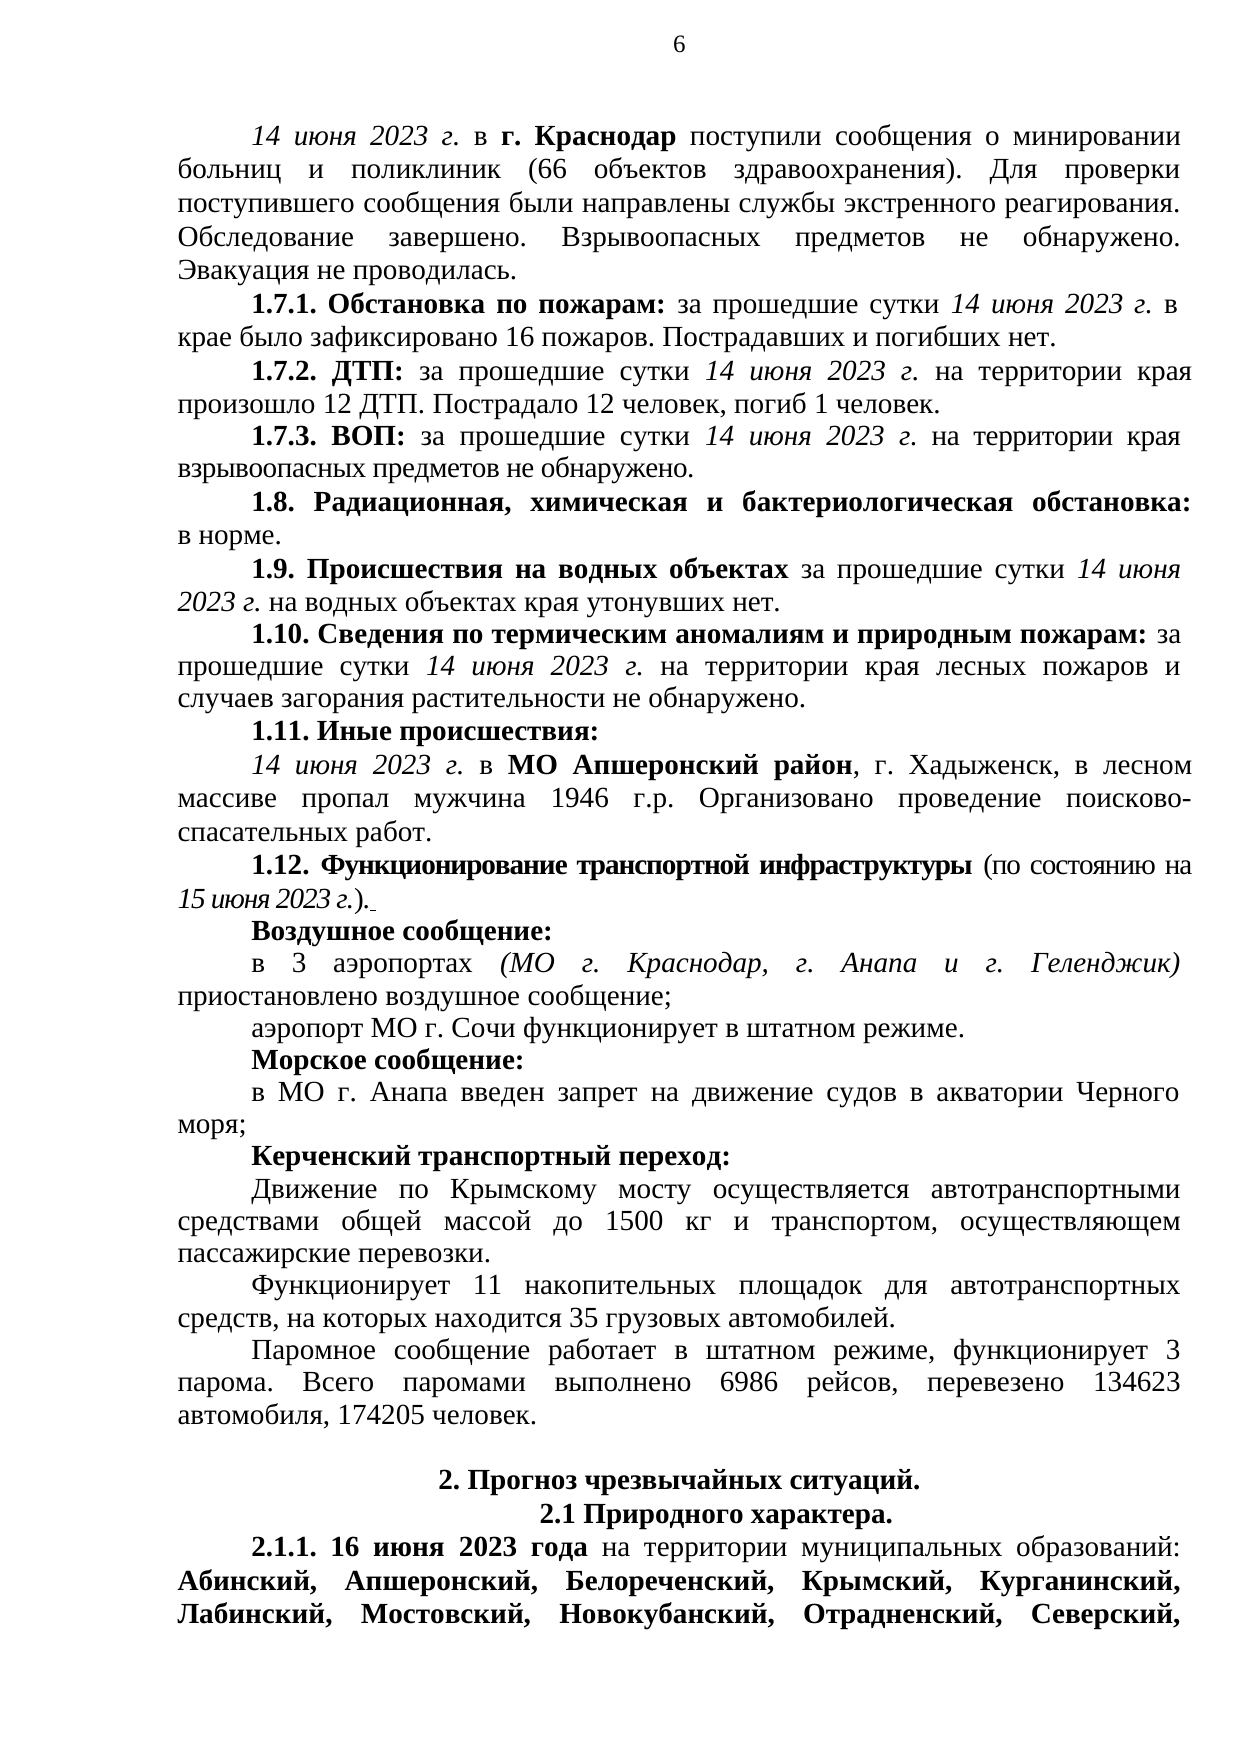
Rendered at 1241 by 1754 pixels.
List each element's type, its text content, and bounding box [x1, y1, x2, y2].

text Керченский транспортный переход: [177, 1140, 1181, 1172]
text Движение по Крымскому мосту осуществляется автотранспортными средствами общей массой до 1500 кг и транспортом, осуществляющем пассажирские перевозки. [177, 1172, 1181, 1269]
text Функционирует 11 накопительных площадок для автотранспортных средств, на которых находится 35 грузовых автомобилей. [177, 1269, 1181, 1333]
text 2. Прогноз чрезвычайных ситуаций. [177, 1462, 1181, 1496]
text Паромное сообщение работает в штатном режиме, функционирует 3 парома. Всего паромами выполнено 6986 рейсов, перевезено 134623 автомобиля, 174205 человек. [177, 1333, 1181, 1430]
text 1.11. Иные происшествия: [177, 713, 1192, 747]
text в 3 аэропортах (МО г. Краснодар, г. Анапа и г. Геленджик) приостановлено воздушное сообщение; [177, 947, 1181, 1011]
text Морское сообщение: [177, 1043, 1181, 1076]
text аэропорт МО г. Сочи функционирует в штатном режиме. [177, 1011, 1181, 1043]
text 14 июня 2023 г. в г. Краснодар поступили сообщения о минировании больниц и поликлиник (66 объектов здравоохранения). Для проверки поступившего сообщения были направлены службы экстренного реагирования. Обследование завершено. Взрывоопасных предметов не обнаружено. Эвакуация не проводилась. [177, 118, 1181, 286]
text 1.7.1. Обстановка по пожарам: за прошедшие сутки 14 июня 2023 г. в крае было зафиксировано 16 пожаров. Пострадавших и погибших нет. [177, 286, 1178, 353]
text 1.7.2. ДТП: за прошедшие сутки 14 июня 2023 г. на территории края произошло 12 ДТП. Пострадало 12 человек, погиб 1 человек. [177, 353, 1192, 420]
text 2.1 Природного характера. [177, 1496, 1181, 1529]
text в МО г. Анапа введен запрет на движение судов в акватории Черного моря; [177, 1076, 1181, 1140]
text 1.10. Сведения по термическим аномалиям и природным пожарам: за прошедшие сутки 14 июня 2023 г. на территории края лесных пожаров и случаев загорания растительности не обнаружено. [177, 618, 1181, 713]
text 1.9. Происшествия на водных объектах за прошедшие сутки 14 июня 2023 г. на водных объектах края утонувших нет. [177, 551, 1181, 618]
text Воздушное сообщение: [177, 914, 1181, 947]
text 14 июня 2023 г. в МО Апшеронский район, г. Хадыженск, в лесном массиве пропал мужчина 1946 г.р. Организовано проведение поисково-спасательных работ. [177, 747, 1192, 847]
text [177, 1529, 1181, 1630]
text 1.8. Радиационная, химическая и бактериологическая обстановка: в норме. [177, 484, 1192, 551]
text 1.7.3. ВОП: за прошедшие сутки 14 июня 2023 г. на территории края взрывоопасных предметов не обнаружено. [177, 420, 1181, 484]
text 1.12. Функционирование транспортной инфраструктуры (по состоянию на 15 июня 2023 г.). [177, 847, 1192, 914]
